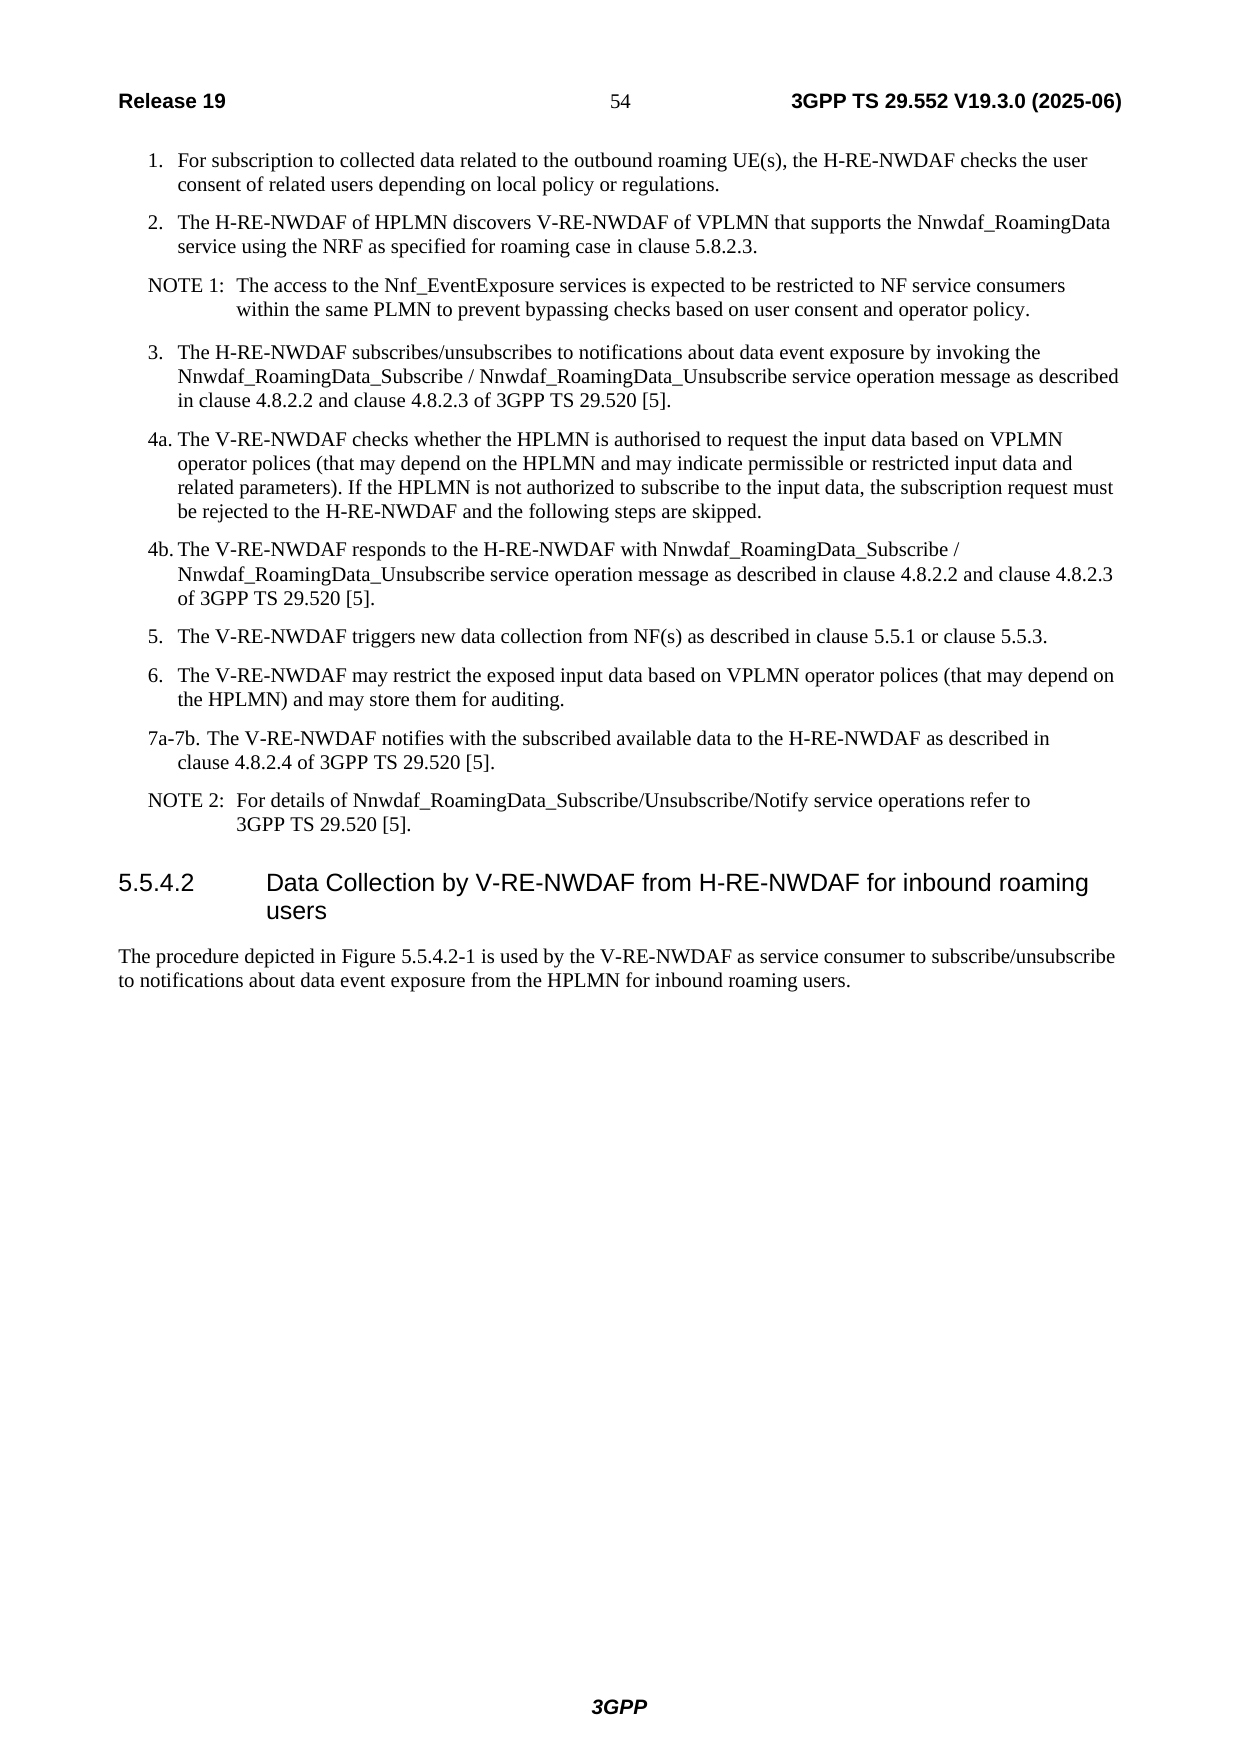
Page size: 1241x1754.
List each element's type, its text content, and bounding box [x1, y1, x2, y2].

text The procedure depicted in Figure 5.5.4.2-1 is used by the V-RE-NWDAF as service consumer to subscribe/unsubscribe to notifications about data event exposure from the HPLMN for inbound roaming users. [118, 944, 1122, 992]
text 5. The V-RE-NWDAF triggers new data collection from NF(s) as described in clause 5.5.1 or clause 5.5.3. [148, 624, 1122, 648]
text 7a-7b. The V-RE-NWDAF notifies with the subscribed available data to the H-RE-NWDAF as described in clause 4.8.2.4 of 3GPP TS 29.520 [5]. [148, 726, 1122, 774]
text NOTE 1: The access to the Nnf_EventExposure services is expected to be restricted to NF service consumers within the same PLMN to prevent bypassing checks based on user consent and operator policy. [148, 273, 1122, 321]
text 4b. The V-RE-NWDAF responds to the H-RE-NWDAF with Nnwdaf_RoamingData_Subscribe / Nnwdaf_RoamingData_Unsubscribe service operation message as described in clause 4.8.2.2 and clause 4.8.2.3 of 3GPP TS 29.520 [5]. [148, 537, 1122, 609]
text NOTE 2: For details of Nnwdaf_RoamingData_Subscribe/Unsubscribe/Notify service operations refer to 3GPP TS 29.520 [5]. [148, 788, 1122, 836]
subtitle 5.5.4.2 Data Collection by V-RE-NWDAF from H-RE-NWDAF for inbound roaming users [118, 868, 1122, 925]
text 3. The H-RE-NWDAF subscribes/unsubscribes to notifications about data event exposure by invoking the Nnwdaf_RoamingData_Subscribe / Nnwdaf_RoamingData_Unsubscribe service operation message as described in clause 4.8.2.2 and clause 4.8.2.3 of 3GPP TS 29.520 [5]. [148, 340, 1122, 412]
text 4a. The V-RE-NWDAF checks whether the HPLMN is authorised to request the input data based on VPLMN operator polices (that may depend on the HPLMN and may indicate permissible or restricted input data and related parameters). If the HPLMN is not authorized to subscribe to the input data, the subscription request must be rejected to the H-RE-NWDAF and the following steps are skipped. [148, 427, 1122, 523]
text 2. The H-RE-NWDAF of HPLMN discovers V-RE-NWDAF of VPLMN that supports the Nnwdaf_RoamingData service using the NRF as specified for roaming case in clause 5.8.2.3. [148, 210, 1122, 258]
text 6. The V-RE-NWDAF may restrict the exposed input data based on VPLMN operator polices (that may depend on the HPLMN) and may store them for auditing. [148, 663, 1122, 711]
text 1. For subscription to collected data related to the outbound roaming UE(s), the H-RE-NWDAF checks the user consent of related users depending on local policy or regulations. [148, 147, 1122, 196]
